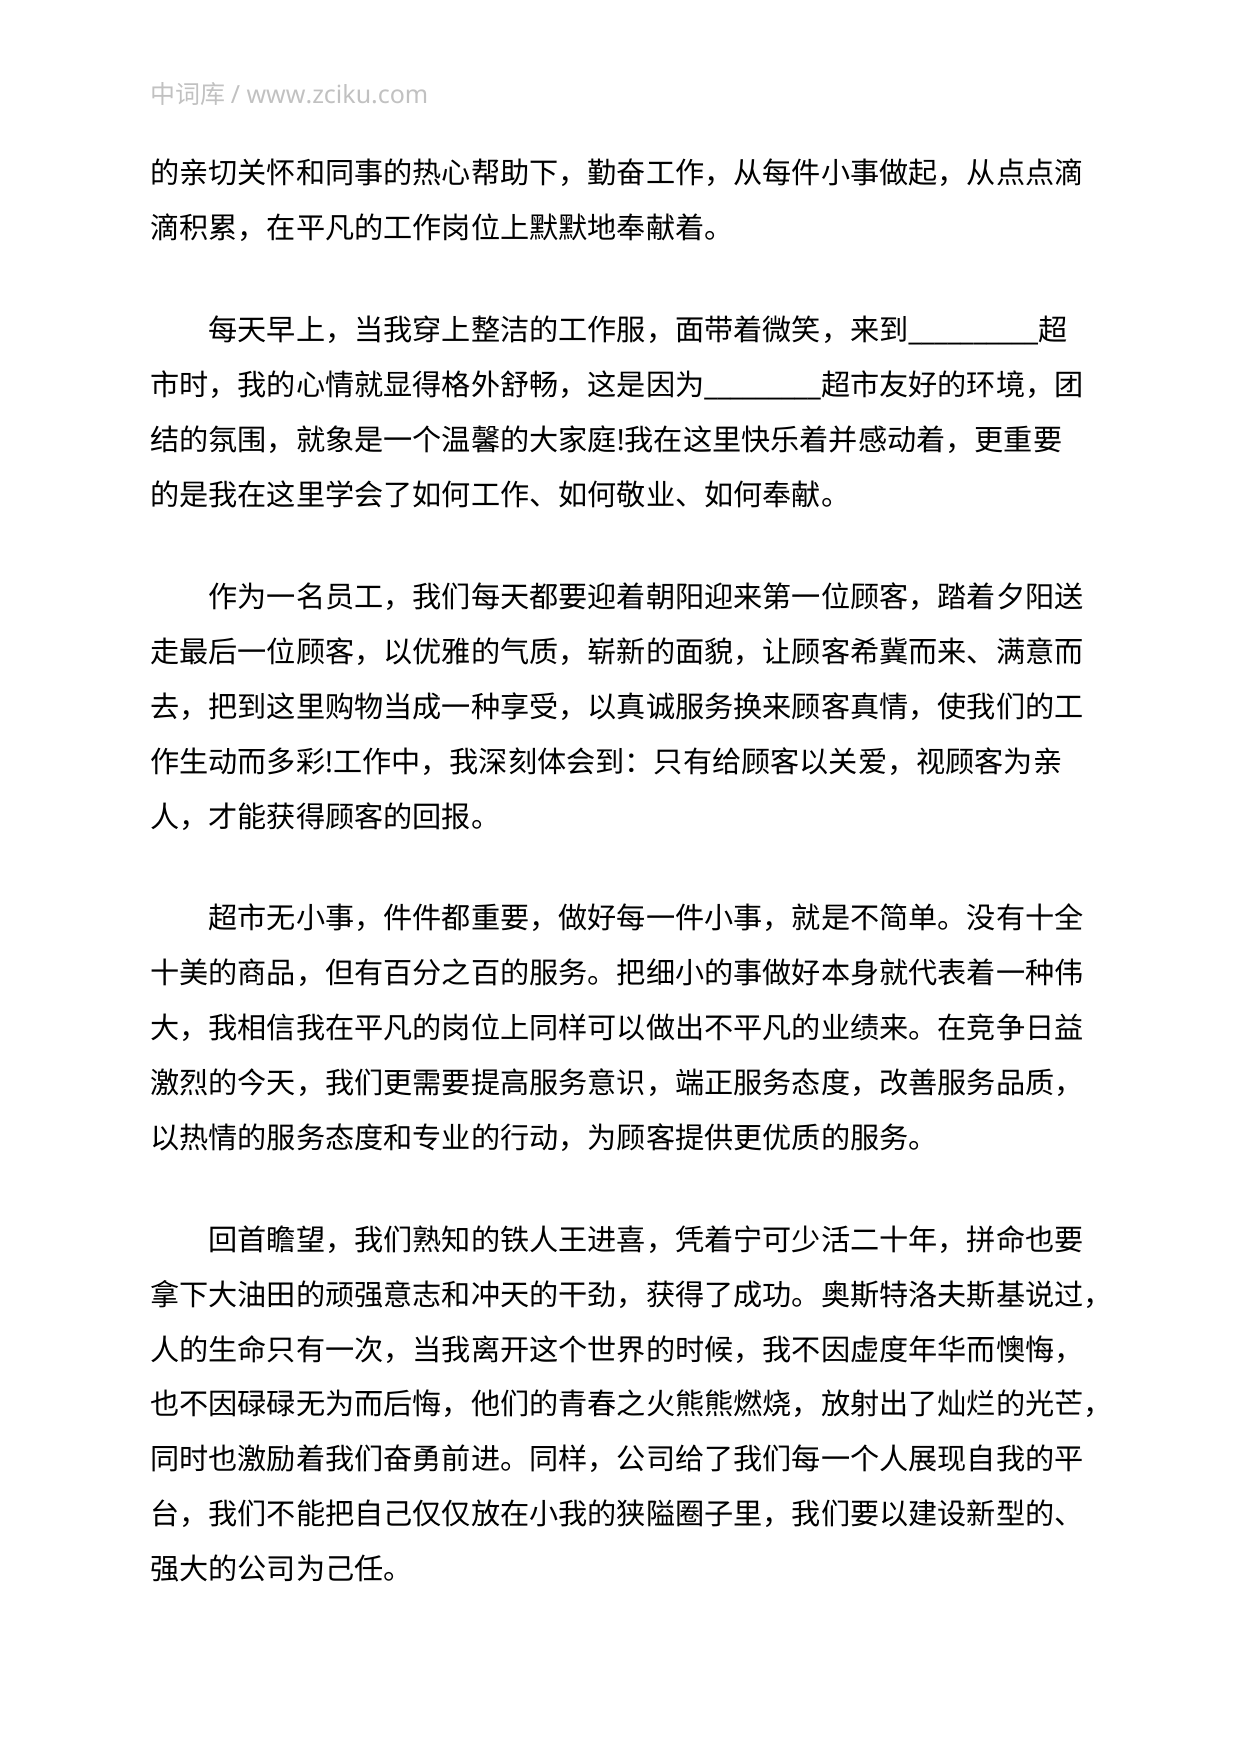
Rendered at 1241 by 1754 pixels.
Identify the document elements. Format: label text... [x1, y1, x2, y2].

text 超市无小事，件件都重要，做好每一件小事，就是不简单。没有十全十美的商品，但有百分之百的服务。把细小的事做好本身就代表着一种伟大，我相信我在平凡的岗位上同样可以做出不平凡的业绩来。在竞争日益激烈的今天，我们更需要提高服务意识，端正服务态度，改善服务品质，以热情的服务态度和专业的行动，为顾客提供更优质的服务。 [150, 895, 1090, 1157]
text 回首瞻望，我们熟知的铁人王进喜，凭着宁可少活二十年，拼命也要拿下大油田的顽强意志和冲天的干劲，获得了成功。奥斯特洛夫斯基说过，人的生命只有一次，当我离开这个世界的时候，我不因虚度年华而懊悔，也不因碌碌无为而后悔，他们的青春之火熊熊燃烧，放射出了灿烂的光芒，同时也激励着我们奋勇前进。同样，公司给了我们每一个人展现自我的平台，我们不能把自己仅仅放在小我的狭隘圈子里，我们要以建设新型的、强大的公司为己任。 [150, 1216, 1090, 1588]
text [150, 150, 1090, 247]
text 作为一名员工，我们每天都要迎着朝阳迎来第一位顾客，踏着夕阳送走最后一位顾客，以优雅的气质，崭新的面貌，让顾客希冀而来、满意而去，把到这里购物当成一种享受，以真诚服务换来顾客真情，使我们的工作生动而多彩!工作中，我深刻体会到：只有给顾客以关爱，视顾客为亲人，才能获得顾客的回报。 [150, 573, 1090, 835]
text 每天早上，当我穿上整洁的工作服，面带着微笑，来到__________超市时，我的心情就显得格外舒畅，这是因为_________超市友好的环境，团结的氛围，就象是一个温馨的大家庭!我在这里快乐着并感动着，更重要的是我在这里学会了如何工作、如何敬业、如何奉献。 [150, 307, 1090, 514]
